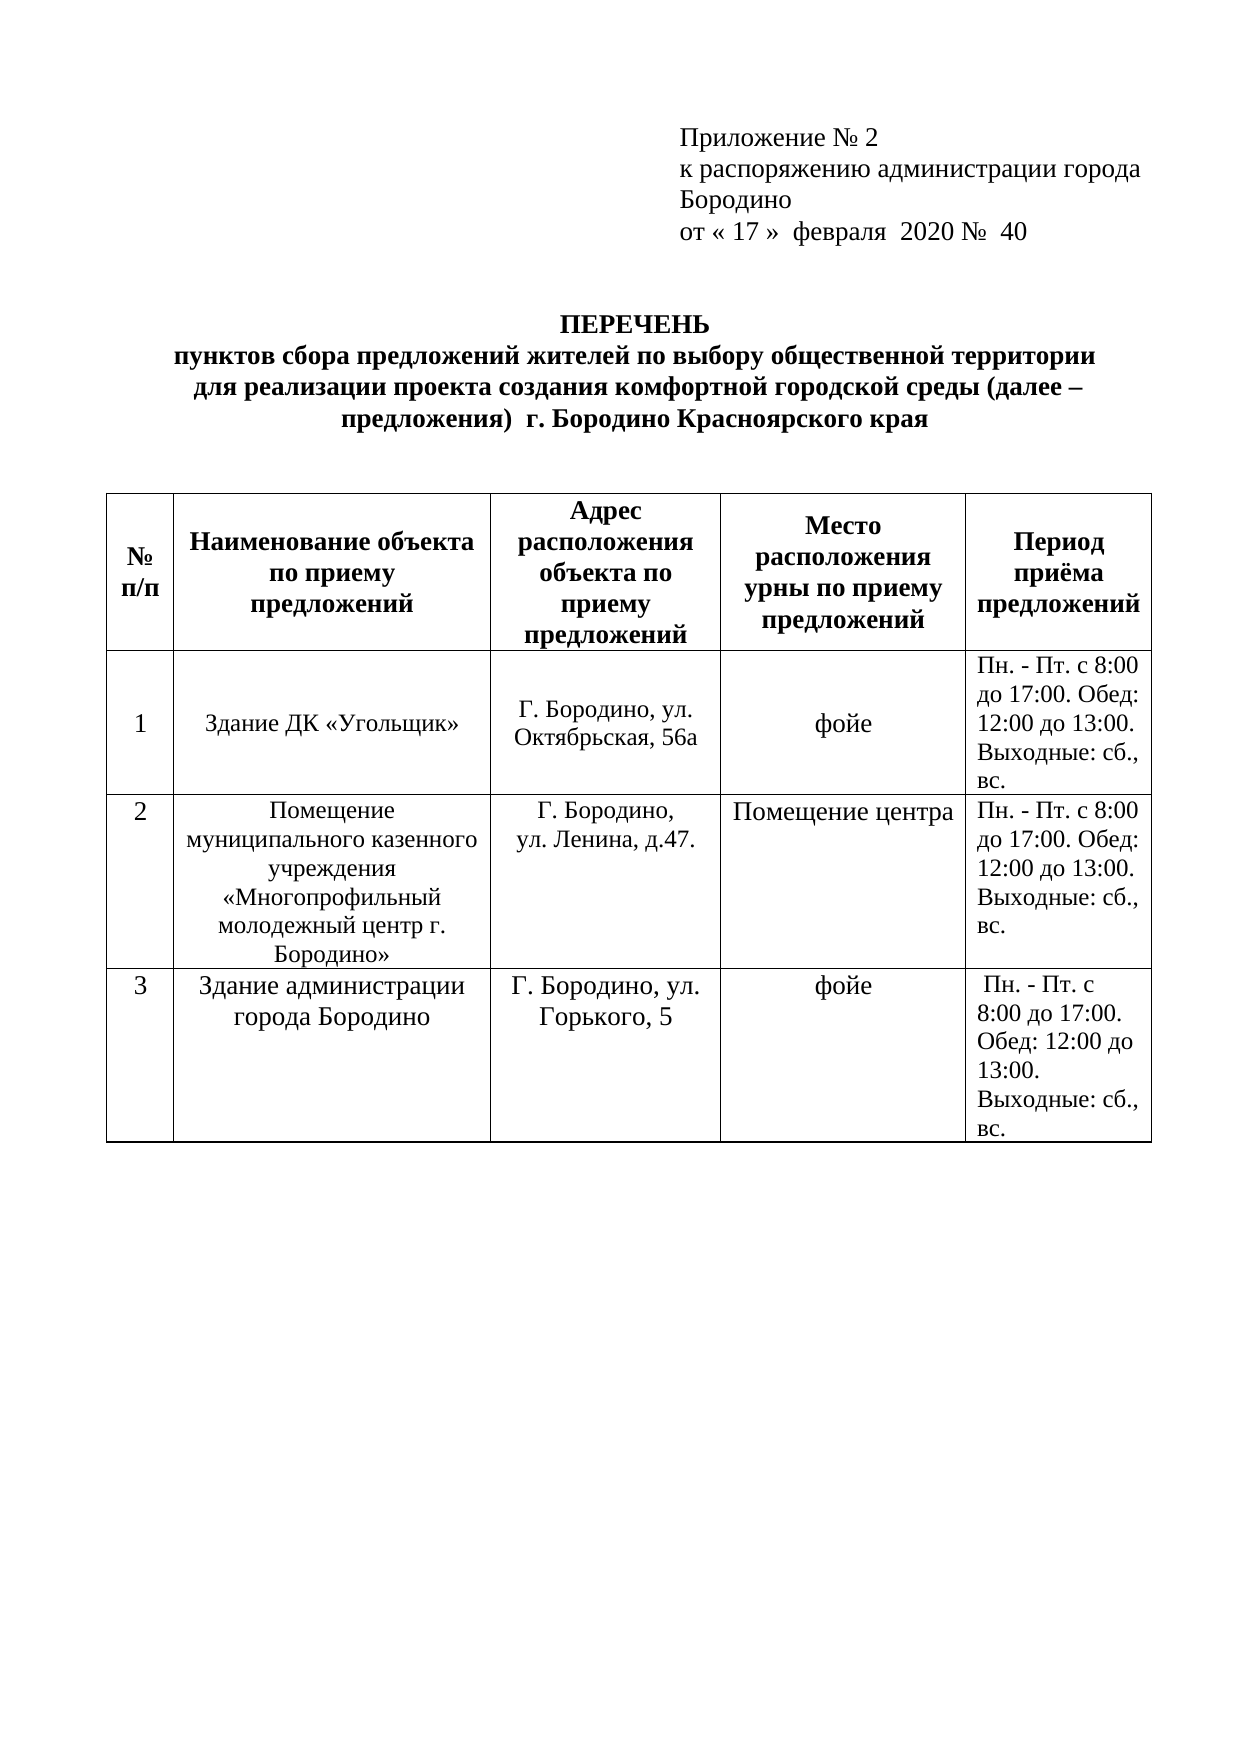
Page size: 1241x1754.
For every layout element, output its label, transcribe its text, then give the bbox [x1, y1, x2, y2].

text Приложение № 2 [679, 121, 1152, 152]
text для реализации проекта создания комфортной городской среды (далее – предложения) г. Бородино Красноярского края [118, 371, 1152, 433]
table_cell фойе [721, 969, 965, 1141]
table_cell Г. Бородино, ул. Ленина, д.47. [491, 795, 720, 968]
table_header Место расположения урны по приему предложений [721, 494, 965, 649]
table_header № п/п [107, 494, 173, 649]
table_header Адрес расположения объекта по приему предложений [491, 494, 720, 649]
table_cell Г. Бородино, ул. Октябрьская, 56а [491, 651, 720, 794]
table_cell Здание администрации города Бородино [174, 969, 490, 1141]
text к распоряжению администрации города Бородино [679, 152, 1152, 215]
table_cell Пн. - Пт. с 8:00 до 17:00. Обед: 12:00 до 13:00. Выходные: сб., вс. [966, 795, 1151, 968]
table_cell Помещение муниципального казенного учреждения «Многопрофильный молодежный центр г. Бородино» [174, 795, 490, 968]
table_cell Пн. - Пт. с 8:00 до 17:00. Обед: 12:00 до 13:00. Выходные: сб., вс. [966, 651, 1151, 794]
table_cell фойе [721, 651, 965, 794]
text пунктов сбора предложений жителей по выбору общественной территории [118, 339, 1152, 371]
table_header Период приёма предложений [966, 494, 1151, 649]
table_header Наименование объекта по приему предложений [174, 494, 490, 649]
text от « 17 » февраля 2020 № 40 [679, 215, 1152, 246]
text ПЕРЕЧЕНЬ [118, 308, 1152, 339]
table_cell Пн. - Пт. с 8:00 до 17:00. Обед: 12:00 до 13:00. Выходные: сб., вс. [966, 969, 1151, 1141]
table_cell 2 [107, 795, 173, 968]
table_cell Здание ДК «Угольщик» [174, 651, 490, 794]
table_cell 1 [107, 651, 173, 794]
table_cell Помещение центра [721, 795, 965, 968]
table_cell Г. Бородино, ул. Горького, 5 [491, 969, 720, 1141]
table_cell 3 [107, 969, 173, 1141]
